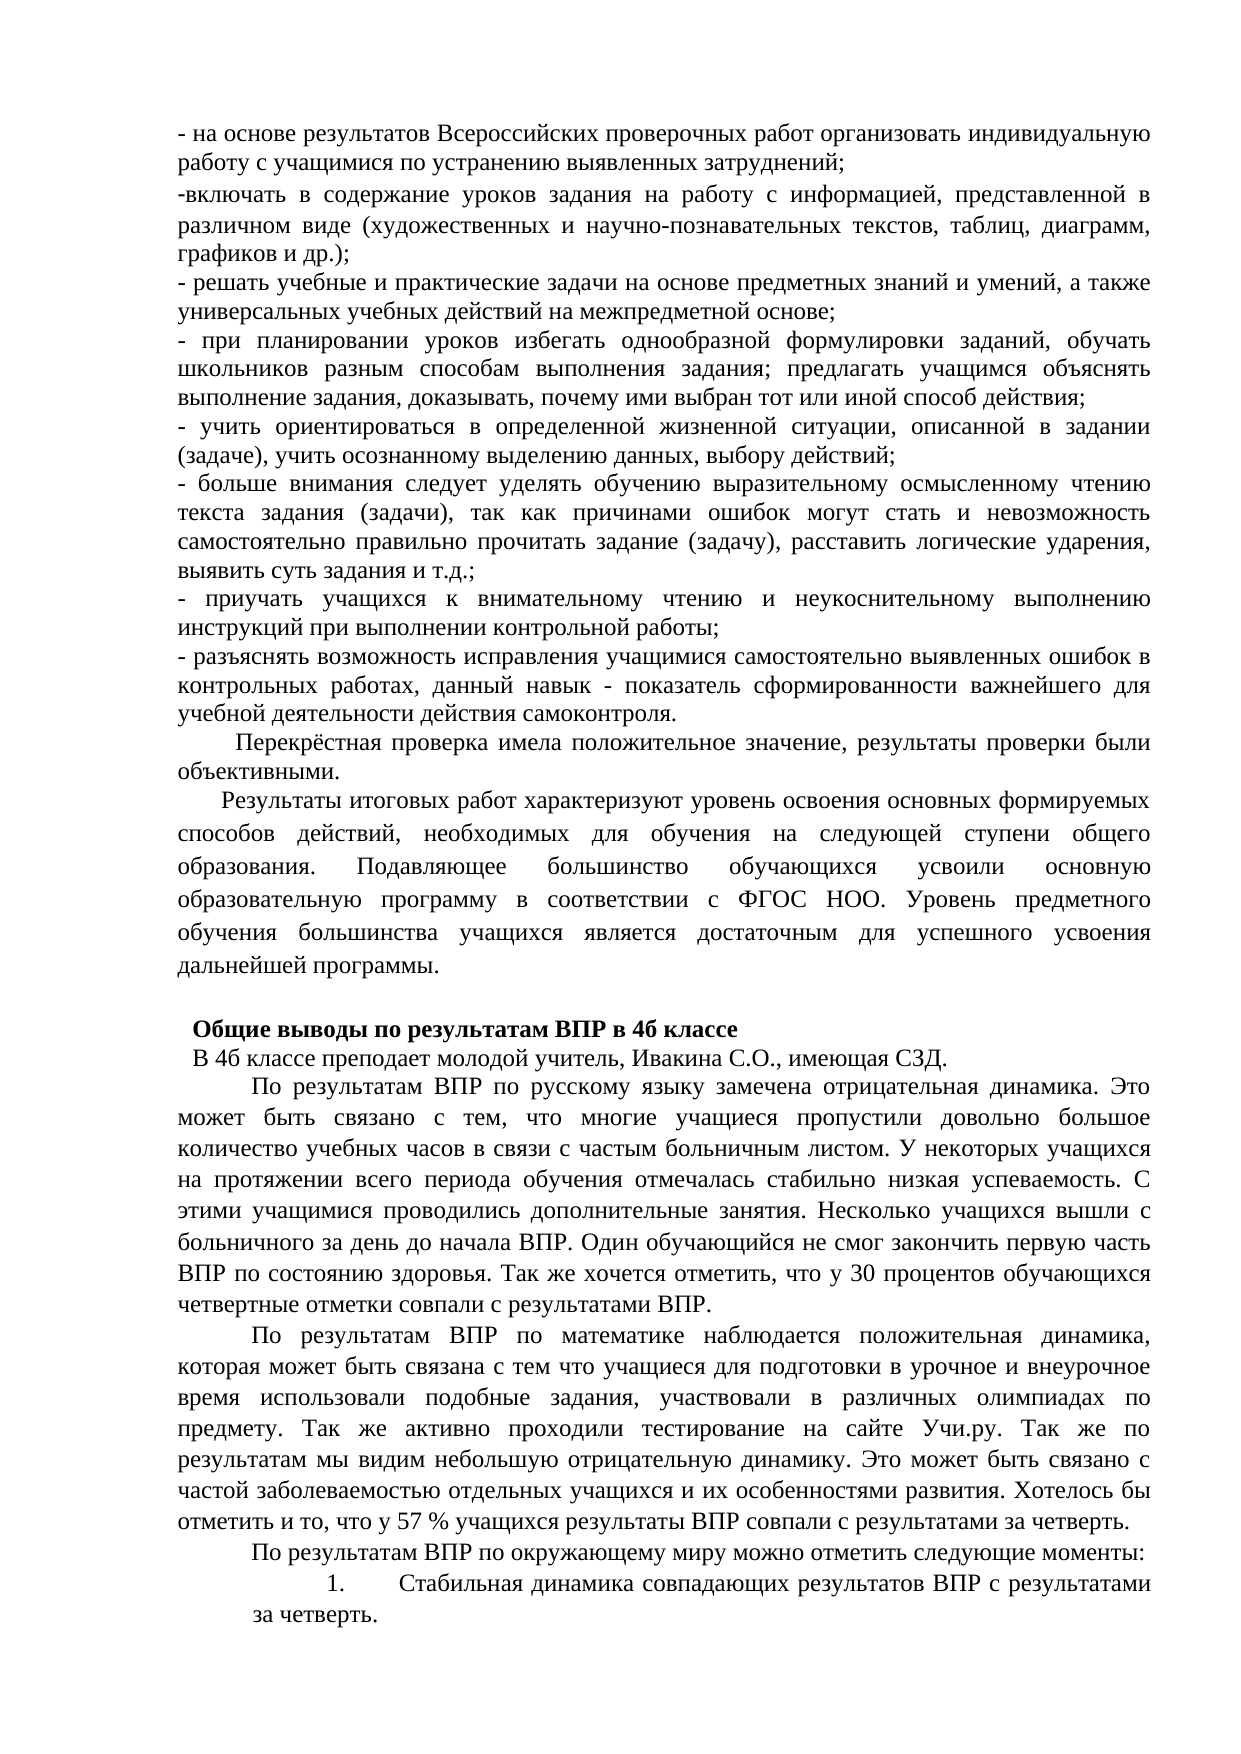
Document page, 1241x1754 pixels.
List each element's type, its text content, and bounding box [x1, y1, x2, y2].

text - на основе результатов Всероссийских проверочных работ организовать индивидуальную работу с учащимися по устранению выявленных затруднений; [177, 118, 1152, 176]
text -включать в содержание уроков задания на работу с информацией, представленной в различном виде (художественных и научно-познавательных текстов, таблиц, диаграмм, графиков и др.); [177, 176, 1152, 267]
text - разъяснять возможность исправления учащимися самостоятельно выявленных ошибок в контрольных работах, данный навык - показатель сформированности важнейшего для учебной деятельности действия самоконтроля. [177, 641, 1152, 727]
text - приучать учащихся к внимательному чтению и неукоснительному выполнению инструкций при выполнении контрольной работы; [177, 583, 1152, 641]
text Результаты итоговых работ характеризуют уровень освоения основных формируемых способов действий, необходимых для обучения на следующей ступени общего образования. Подавляющее большинство обучающихся усвоили основную образовательную программу в соответствии с ФГОС НОО. Уровень предметного обучения большинства учащихся является достаточным для успешного усвоения дальнейшей программы. [177, 946, 1152, 978]
text Перекрёстная проверка имела положительное значение, результаты проверки были объективными. [177, 727, 1152, 785]
text - решать учебные и практические задачи на основе предметных знаний и умений, а также универсальных учебных действий на межпредметной основе; [177, 267, 1152, 325]
text - при планировании уроков избегать однообразной формулировки заданий, обучать школьников разным способам выполнения задания; предлагать учащимся объяснять выполнение задания, доказывать, почему ими выбран тот или иной способ действия; [177, 325, 1152, 411]
text По результатам ВПР по русскому языку замечена отрицательная динамика. Это может быть связано с тем, что многие учащиеся пропустили довольно большое количество учебных часов в связи с частым больничным листом. У некоторых учащихся на протяжении всего периода обучения отмечалась стабильно низкая успеваемость. С этими учащимися проводились дополнительные занятия. Несколько учащихся вышли с больничного за день до начала ВПР. Один обучающийся не смог закончить первую часть ВПР по состоянию здоровья. Так же хочется отметить, что у 30 процентов обучающихся четвертные отметки совпали с результатами ВПР. [177, 1071, 1152, 1317]
text В 4б классе преподает молодой учитель, Ивакина С.О., имеющая СЗД. [118, 1043, 1152, 1071]
text - больше внимания следует уделять обучению выразительному осмысленному чтению текста задания (задачи), так как причинами ошибок могут стать и невозможность самостоятельно правильно прочитать задание (задачу), расставить логические ударения, выявить суть задания и т.д.; [177, 468, 1152, 583]
text По результатам ВПР по математике наблюдается положительная динамика, которая может быть связана с тем что учащиеся для подготовки в урочное и внеурочное время использовали подобные задания, участвовали в различных олимпиадах по предмету. Так же активно проходили тестирование на сайте Учи.ру. Так же по результатам мы видим небольшую отрицательную динамику. Это может быть связано с частой заболеваемостью отдельных учащихся и их особенностями развития. Хотелось бы отметить и то, что у 57 % учащихся результаты ВПР совпали с результатами за четверть. [177, 1320, 1152, 1535]
text - учить ориентироваться в определенной жизненной ситуации, описанной в задании (задаче), учить осознанному выделению данных, выбору действий; [177, 411, 1152, 468]
text Общие выводы по результатам ВПР в 4б классе [118, 1014, 1152, 1043]
text По результатам ВПР по окружающему миру можно отметить следующие моменты: [177, 1537, 1152, 1566]
list Стабильная динамика совпадающих результатов ВПР с результатами за четверть. [252, 1568, 1152, 1628]
